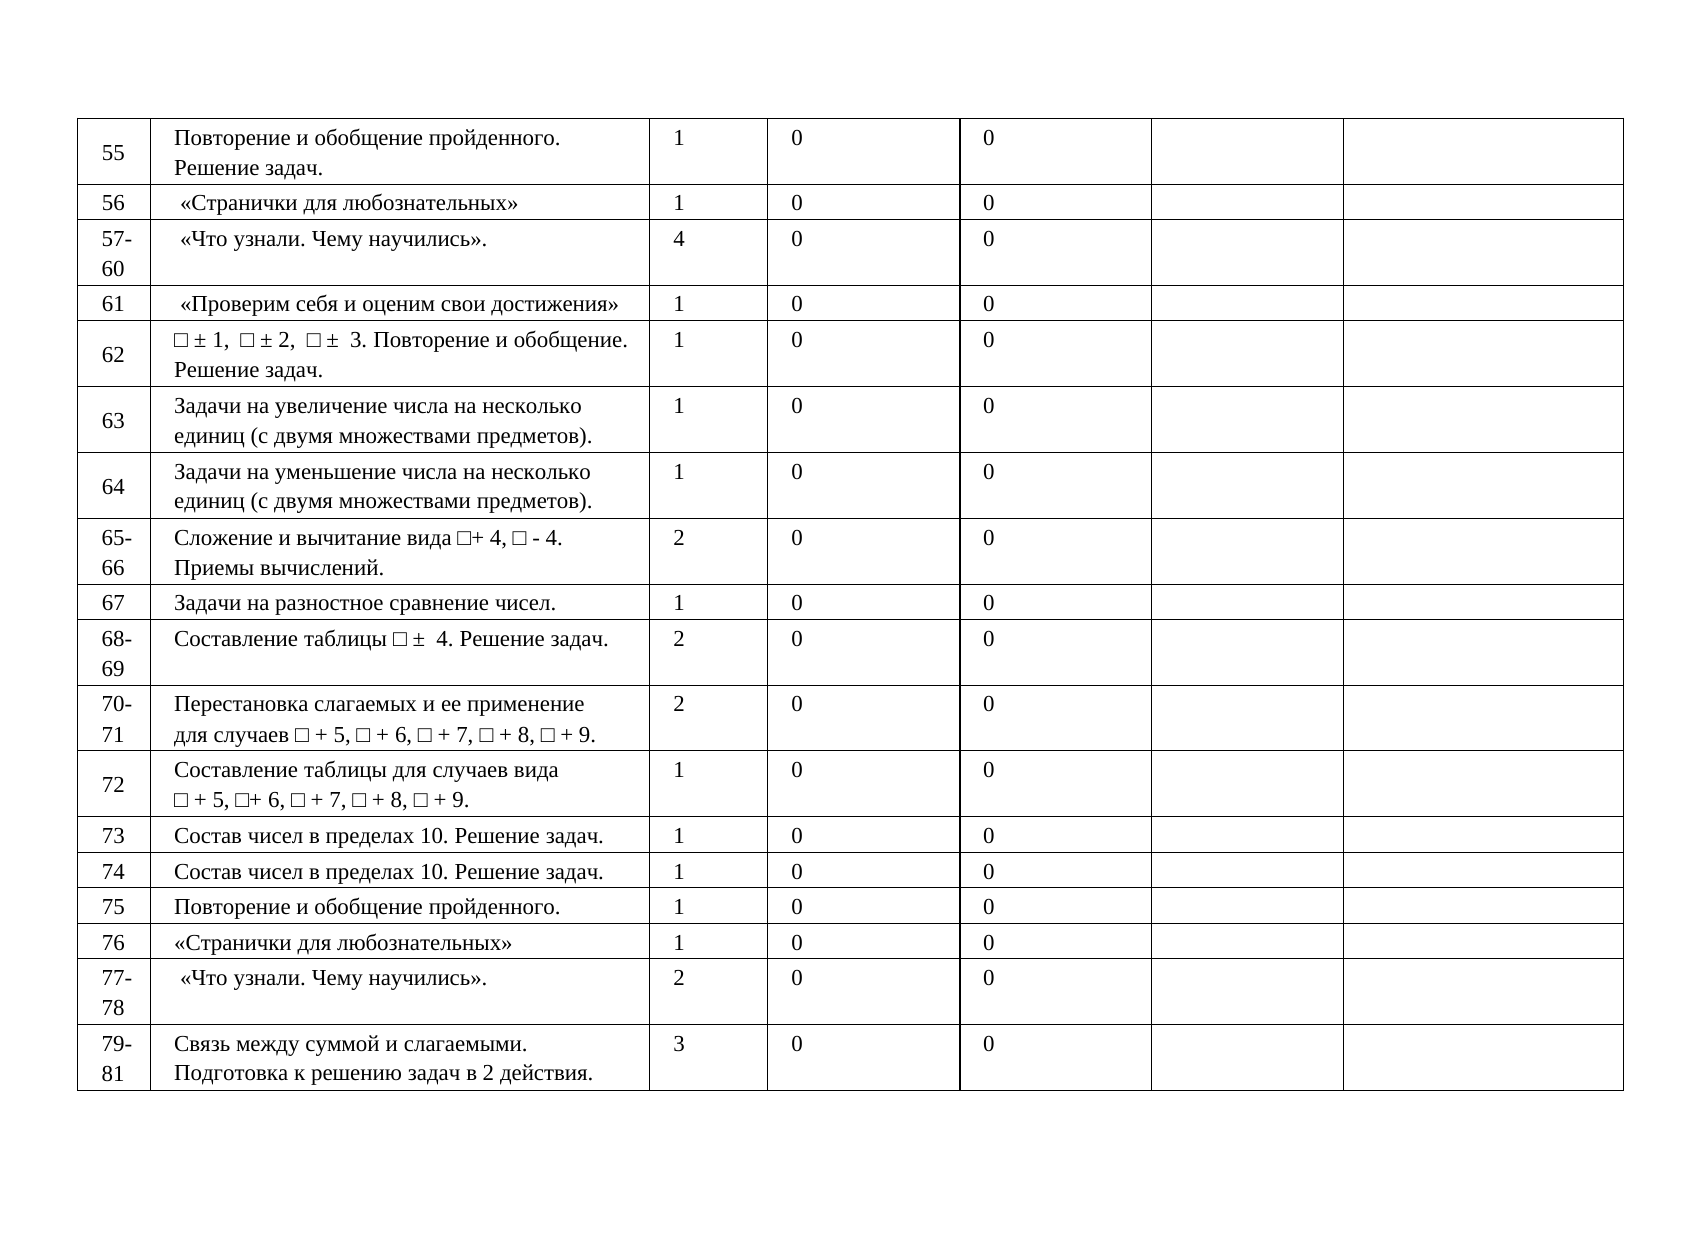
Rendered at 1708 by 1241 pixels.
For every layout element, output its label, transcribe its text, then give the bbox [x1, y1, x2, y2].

table_cell Задачи на уменьшение числа на несколько единиц (с двумя множествами предметов). [151, 453, 649, 518]
table_cell 2 [650, 959, 767, 1024]
table_cell Состав чисел в пределах 10. Решение задач. [151, 817, 649, 852]
table_cell 65- 66 [78, 519, 150, 583]
table_cell 0 [768, 817, 959, 852]
table_cell [1344, 286, 1623, 320]
table_cell Сложение и вычитание вида □+ 4, □ - 4. Приемы вычислений. [151, 519, 649, 583]
table_cell 2 [650, 620, 767, 685]
table_cell 1 [650, 817, 767, 852]
table_cell [1152, 453, 1343, 518]
table_cell 0 [961, 1025, 1151, 1090]
table_cell 0 [768, 321, 959, 386]
table_cell 0 [768, 519, 959, 583]
table_cell 0 [961, 853, 1151, 887]
table_cell 76 [78, 924, 150, 958]
table_cell [1344, 853, 1623, 887]
table_cell 0 [961, 817, 1151, 852]
table_cell 4 [650, 220, 767, 285]
table_cell Перестановка слагаемых и ее применение для случаев □ + 5, □ + 6, □ + 7, □ + 8, □ + 9. [151, 686, 649, 750]
table_cell 67 [78, 585, 150, 619]
table_cell Задачи на увеличение числа на несколько единиц (с двумя множествами предметов). [151, 387, 649, 452]
table_header [1152, 119, 1343, 183]
table_cell 1 [650, 888, 767, 922]
table_cell [1344, 959, 1623, 1024]
table_cell [1152, 924, 1343, 958]
table_cell 0 [768, 1025, 959, 1090]
table_cell [1152, 220, 1343, 285]
table_cell «Что узнали. Чему научились». [151, 220, 649, 285]
table_cell 0 [768, 959, 959, 1024]
table_cell Задачи на разностное сравнение чисел. [151, 585, 649, 619]
table_cell 0 [961, 620, 1151, 685]
table_cell «Проверим себя и оценим свои достижения» [151, 286, 649, 320]
table_cell [1152, 686, 1343, 750]
table_cell 0 [768, 286, 959, 320]
table_cell 0 [961, 959, 1151, 1024]
table_cell □ ± 1, □ ± 2, □ ± 3. Повторение и обобщение. Решение задач. [151, 321, 649, 386]
table_cell 62 [78, 321, 150, 386]
table_cell [1344, 185, 1623, 219]
table_cell [1344, 1025, 1623, 1090]
table_cell 70- 71 [78, 686, 150, 750]
table_cell 0 [961, 519, 1151, 583]
table_cell 79- 81 [78, 1025, 150, 1090]
table_cell 0 [961, 387, 1151, 452]
table_cell [1344, 453, 1623, 518]
table_header 55 [78, 119, 150, 183]
table_cell 0 [961, 888, 1151, 922]
table_cell 73 [78, 817, 150, 852]
table_cell 0 [961, 321, 1151, 386]
table_cell 0 [768, 620, 959, 685]
table_cell [1152, 185, 1343, 219]
table_header Повторение и обобщение пройденного. Решение задач. [151, 119, 649, 183]
table_cell 1 [650, 585, 767, 619]
table_cell 1 [650, 321, 767, 386]
table_cell 0 [961, 286, 1151, 320]
table_cell [1344, 321, 1623, 386]
table_cell 63 [78, 387, 150, 452]
table_cell [1344, 585, 1623, 619]
table_cell [1344, 686, 1623, 750]
table_cell 0 [961, 585, 1151, 619]
table_cell 57- 60 [78, 220, 150, 285]
table_cell 77- 78 [78, 959, 150, 1024]
table_cell 0 [768, 453, 959, 518]
table_cell 0 [768, 924, 959, 958]
table_cell [1344, 888, 1623, 922]
table_cell [1344, 751, 1623, 816]
table_cell 75 [78, 888, 150, 922]
table_cell 64 [78, 453, 150, 518]
table_cell Составление таблицы □ ± 4. Решение задач. [151, 620, 649, 685]
table_header 1 [650, 119, 767, 183]
table_cell 1 [650, 185, 767, 219]
table_cell Связь между суммой и слагаемыми. Подготовка к решению задач в 2 действия. [151, 1025, 649, 1090]
table_cell 0 [768, 220, 959, 285]
table_cell [1344, 924, 1623, 958]
table_header 0 [961, 119, 1151, 183]
table_cell 0 [768, 686, 959, 750]
table_cell 0 [961, 924, 1151, 958]
table_cell [1152, 853, 1343, 887]
table_cell 0 [768, 185, 959, 219]
table_cell [1344, 620, 1623, 685]
table_cell 1 [650, 853, 767, 887]
table_cell 0 [768, 387, 959, 452]
table_cell 0 [768, 853, 959, 887]
table_cell [1152, 888, 1343, 922]
table_cell «Странички для любознательных» [151, 924, 649, 958]
table_cell Составление таблицы для случаев вида □ + 5, □+ 6, □ + 7, □ + 8, □ + 9. [151, 751, 649, 816]
table_cell 0 [961, 185, 1151, 219]
table_cell [1152, 286, 1343, 320]
table_cell 72 [78, 751, 150, 816]
table_cell [1344, 220, 1623, 285]
table_cell 1 [650, 751, 767, 816]
table_cell «Странички для любознательных» [151, 185, 649, 219]
table_cell [1152, 751, 1343, 816]
table_cell 0 [768, 585, 959, 619]
table_cell [1152, 959, 1343, 1024]
table_cell [1152, 1025, 1343, 1090]
table_cell 0 [961, 751, 1151, 816]
table_header 0 [768, 119, 959, 183]
table_cell [1344, 817, 1623, 852]
table_cell 3 [650, 1025, 767, 1090]
table_cell 0 [961, 220, 1151, 285]
table_cell [1152, 817, 1343, 852]
table_cell 0 [768, 751, 959, 816]
table_cell 0 [961, 453, 1151, 518]
table_cell Состав чисел в пределах 10. Решение задач. [151, 853, 649, 887]
table_cell [1152, 321, 1343, 386]
table_cell 2 [650, 519, 767, 583]
table_cell 1 [650, 286, 767, 320]
table_cell 56 [78, 185, 150, 219]
table_cell 2 [650, 686, 767, 750]
table_cell 0 [768, 888, 959, 922]
table_cell Повторение и обобщение пройденного. [151, 888, 649, 922]
table_header [1344, 119, 1623, 183]
table_cell [1344, 387, 1623, 452]
table_cell [1152, 519, 1343, 583]
table_cell 1 [650, 924, 767, 958]
table_cell [1152, 387, 1343, 452]
table_cell «Что узнали. Чему научились». [151, 959, 649, 1024]
table_cell 1 [650, 387, 767, 452]
table_cell 74 [78, 853, 150, 887]
table_cell 61 [78, 286, 150, 320]
table_cell [1152, 620, 1343, 685]
table_cell 68- 69 [78, 620, 150, 685]
table_cell 0 [961, 686, 1151, 750]
table_cell 1 [650, 453, 767, 518]
table_cell [1344, 519, 1623, 583]
table_cell [1152, 585, 1343, 619]
